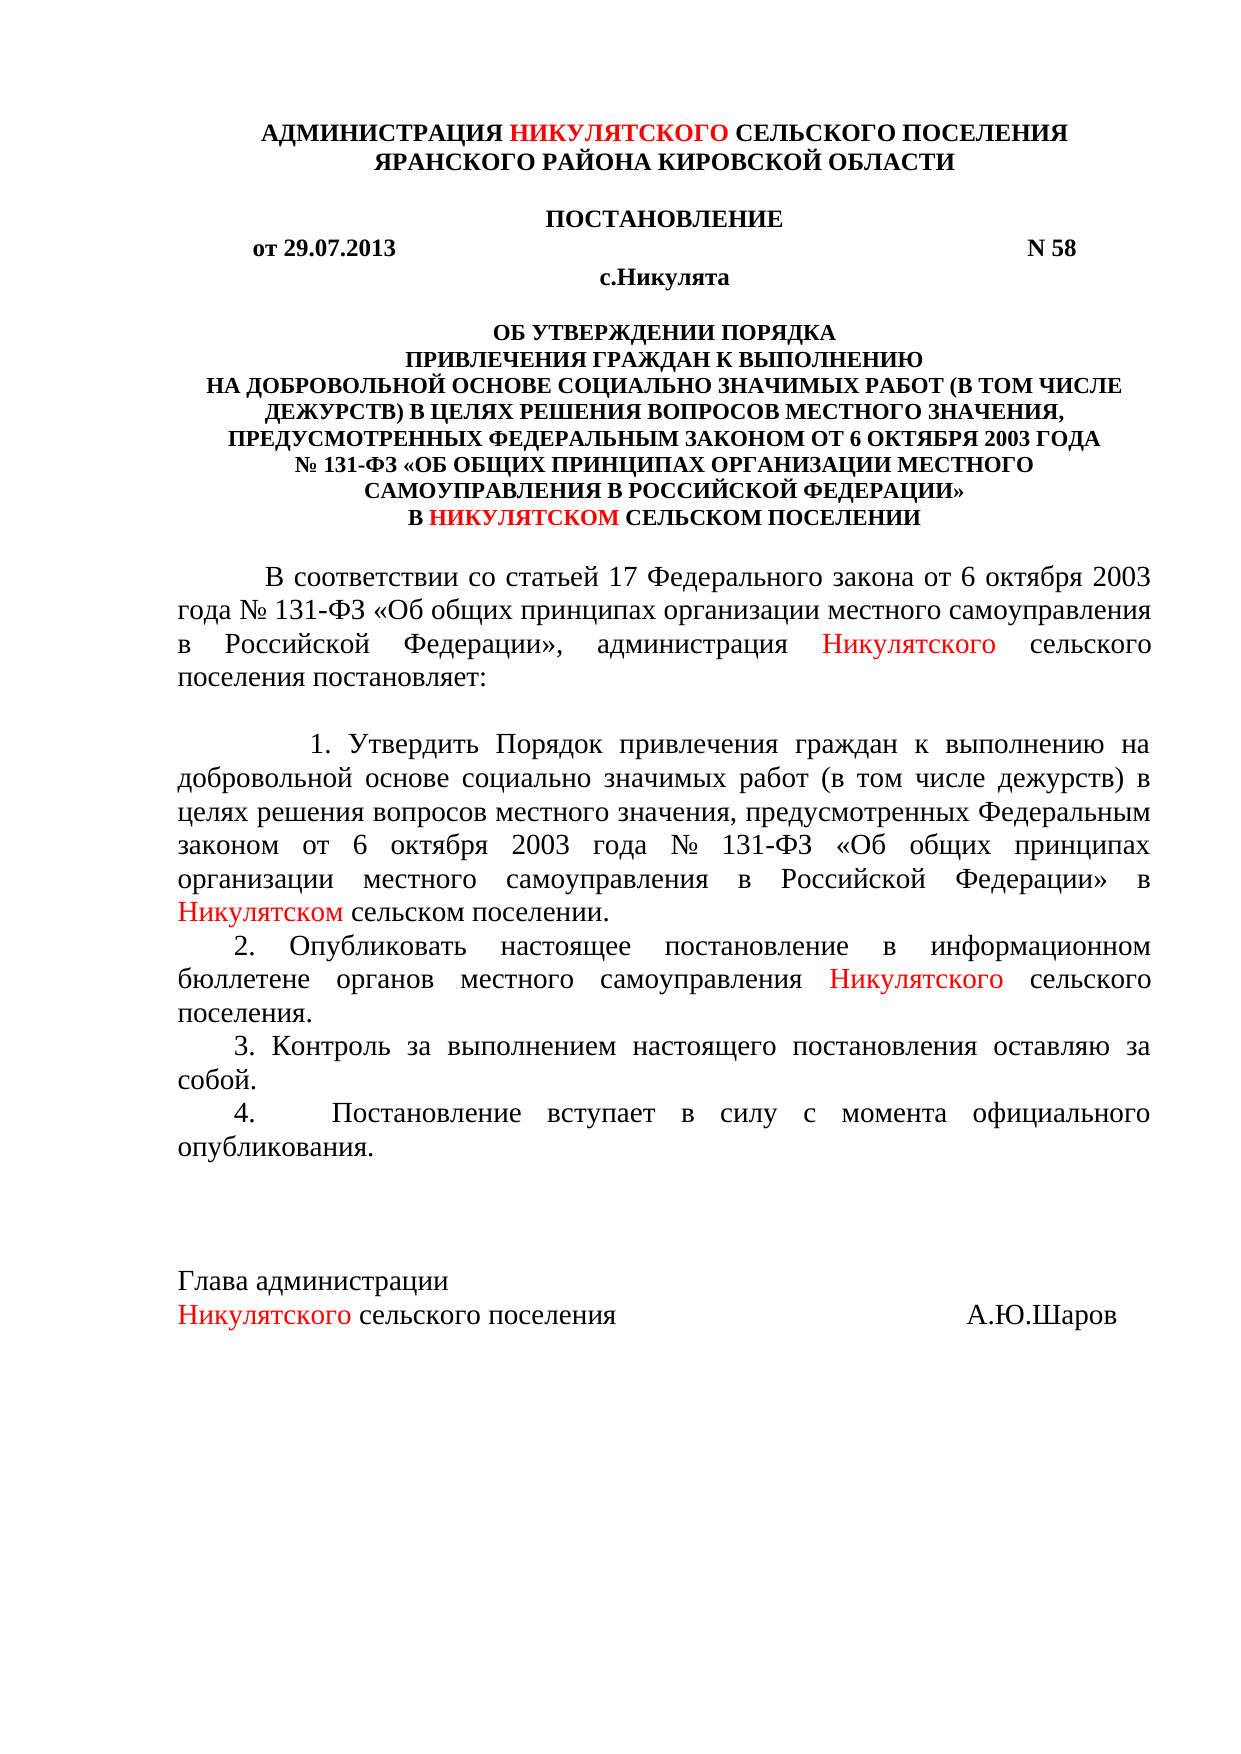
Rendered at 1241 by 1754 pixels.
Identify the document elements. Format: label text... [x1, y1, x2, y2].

text ОБ УТВЕРЖДЕНИИ ПОРЯДКА [177, 319, 1152, 346]
text НА ДОБРОВОЛЬНОЙ ОСНОВЕ СОЦИАЛЬНО ЗНАЧИМЫХ РАБОТ (В ТОМ ЧИСЛЕ ДЕЖУРСТВ) В ЦЕЛЯХ РЕШЕНИЯ ВОПРОСОВ МЕСТНОГО ЗНАЧЕНИЯ, ПРЕДУСМОТРЕННЫХ ФЕДЕРАЛЬНЫМ ЗАКОНОМ ОТ 6 ОКТЯБРЯ 2003 ГОДА № 131-ФЗ «ОБ ОБЩИХ ПРИНЦИПАХ ОРГАНИЗАЦИИ МЕСТНОГО САМОУПРАВЛЕНИЯ В РОССИЙСКОЙ ФЕДЕРАЦИИ» [177, 372, 1152, 504]
text 3. Контроль за выполнением настоящего постановления оставляю за собой. [177, 1028, 1152, 1096]
text 1. Утвердить Порядок привлечения граждан к выполнению на добровольной основе социально значимых работ (в том числе дежурств) в целях решения вопросов местного значения, предусмотренных Федеральным законом от 6 октября 2003 года № 131-ФЗ «Об общих принципах организации местного самоуправления в Российской Федерации» в Никулятском сельском поселении. [177, 727, 1152, 928]
text Никулятского сельского поселения А.Ю.Шаров [177, 1297, 1152, 1330]
title ЯРАНСКОГО РАЙОНА КИРОВСКОЙ ОБЛАСТИ [177, 147, 1152, 176]
text 2. Опубликовать настоящее постановление в информационном бюллетене органов местного самоуправления Никулятского сельского поселения. [177, 928, 1152, 1028]
title с.Никулята [177, 262, 1152, 291]
text ПРИВЛЕЧЕНИЯ ГРАЖДАН К ВЫПОЛНЕНИЮ [177, 346, 1152, 372]
title ПОСТАНОВЛЕНИЕ [177, 204, 1152, 233]
text Глава администрации [177, 1263, 1152, 1297]
text В соответствии со статьей 17 Федерального закона от 6 октября 2003 года № 131-ФЗ «Об общих принципах организации местного самоуправления в Российской Федерации», администрация Никулятского сельского поселения постановляет: [177, 559, 1152, 693]
text 4. Постановление вступает в силу с момента официального опубликования. [177, 1096, 1152, 1163]
text В НИКУЛЯТСКОМ СЕЛЬСКОМ ПОСЕЛЕНИИ [177, 504, 1152, 530]
title от 29.07.2013 N 58 [177, 233, 1152, 262]
title АДМИНИСТРАЦИЯ НИКУЛЯТСКОГО СЕЛЬСКОГО ПОСЕЛЕНИЯ [177, 118, 1152, 147]
